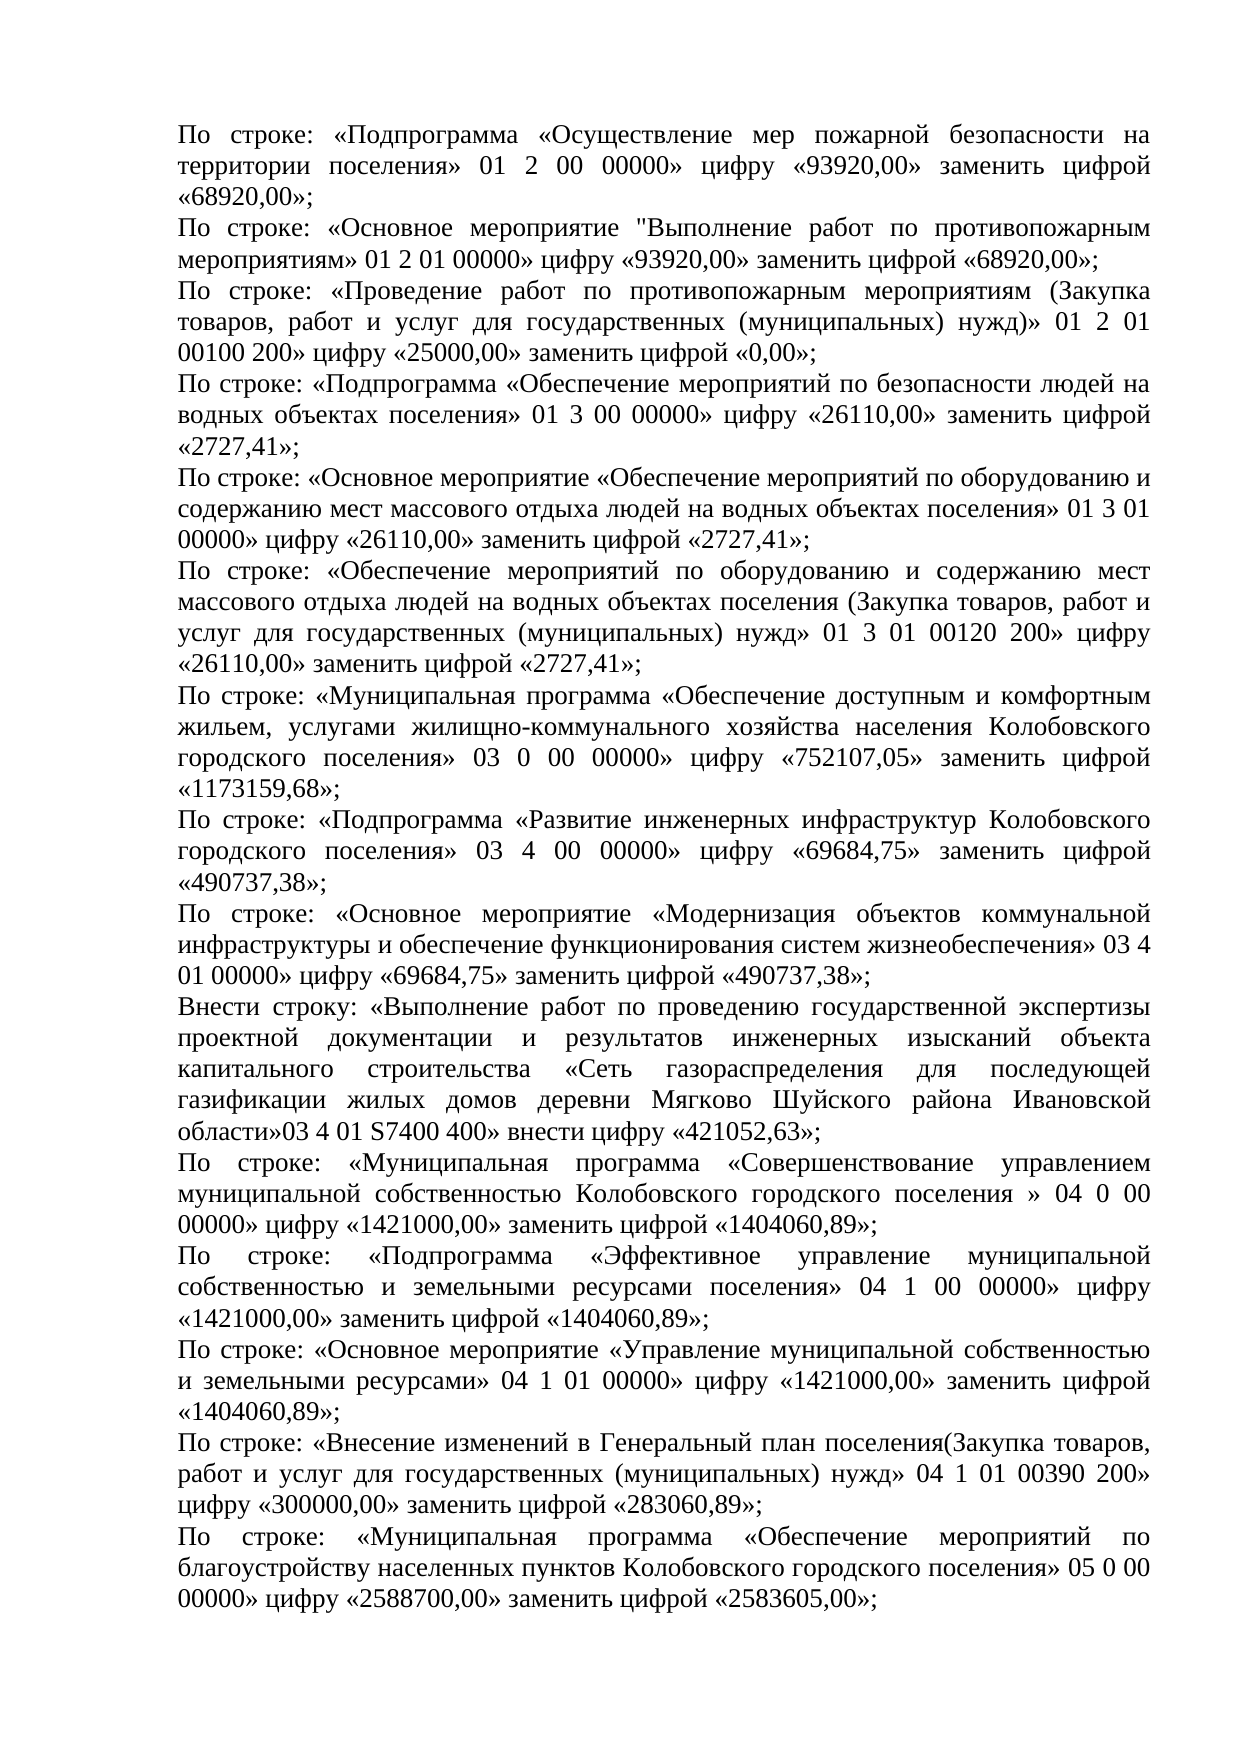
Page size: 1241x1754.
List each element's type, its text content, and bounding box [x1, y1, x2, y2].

text По строке: «Основное мероприятие «Управление муниципальной собственностью и земельными ресурсами» 04 1 01 00000» цифру «1421000,00» заменить цифрой «1404060,89»; [177, 1333, 1152, 1426]
text По строке: «Муниципальная программа «Обеспечение доступным и комфортным жильем, услугами жилищно-коммунального хозяйства населения Колобовского городского поселения» 03 0 00 00000» цифру «752107,05» заменить цифрой «1173159,68»; [177, 679, 1152, 803]
text Внести строку: «Выполнение работ по проведению государственной экспертизы проектной документации и результатов инженерных изысканий объекта капитального строительства «Сеть газораспределения для последующей газификации жилых домов деревни Мягково Шуйского района Ивановской области»03 4 01 S7400 400» внести цифру «421052,63»; [177, 990, 1152, 1146]
text По строке: «Основное мероприятие «Обеспечение мероприятий по оборудованию и содержанию мест массового отдыха людей на водных объектах поселения» 01 3 01 00000» цифру «26110,00» заменить цифрой «2727,41»; [177, 461, 1152, 554]
text По строке: «Муниципальная программа «Совершенствование управлением муниципальной собственностью Колобовского городского поселения » 04 0 00 00000» цифру «1421000,00» заменить цифрой «1404060,89»; [177, 1146, 1152, 1239]
text По строке: «Подпрограмма «Осуществление мер пожарной безопасности на территории поселения» 01 2 00 00000» цифру «93920,00» заменить цифрой «68920,00»; [177, 118, 1152, 212]
text По строке: «Внесение изменений в Генеральный план поселения(Закупка товаров, работ и услуг для государственных (муниципальных) нужд» 04 1 01 00390 200» цифру «300000,00» заменить цифрой «283060,89»; [177, 1426, 1152, 1520]
text По строке: «Проведение работ по противопожарным мероприятиям (Закупка товаров, работ и услуг для государственных (муниципальных) нужд)» 01 2 01 00100 200» цифру «25000,00» заменить цифрой «0,00»; [177, 274, 1152, 367]
text По строке: «Основное мероприятие «Модернизация объектов коммунальной инфраструктуры и обеспечение функционирования систем жизнеобеспечения» 03 4 01 00000» цифру «69684,75» заменить цифрой «490737,38»; [177, 897, 1152, 990]
text По строке: «Подпрограмма «Эффективное управление муниципальной собственностью и земельными ресурсами поселения» 04 1 00 00000» цифру «1421000,00» заменить цифрой «1404060,89»; [177, 1239, 1152, 1333]
text По строке: «Основное мероприятие "Выполнение работ по противопожарным мероприятиям» 01 2 01 00000» цифру «93920,00» заменить цифрой «68920,00»; [177, 212, 1152, 274]
text По строке: «Муниципальная программа «Обеспечение мероприятий по благоустройству населенных пунктов Колобовского городского поселения» 05 0 00 00000» цифру «2588700,00» заменить цифрой «2583605,00»; [177, 1520, 1152, 1613]
text По строке: «Подпрограмма «Развитие инженерных инфраструктур Колобовского городского поселения» 03 4 00 00000» цифру «69684,75» заменить цифрой «490737,38»; [177, 803, 1152, 897]
text По строке: «Подпрограмма «Обеспечение мероприятий по безопасности людей на водных объектах поселения» 01 3 00 00000» цифру «26110,00» заменить цифрой «2727,41»; [177, 367, 1152, 461]
text По строке: «Обеспечение мероприятий по оборудованию и содержанию мест массового отдыха людей на водных объектах поселения (Закупка товаров, работ и услуг для государственных (муниципальных) нужд» 01 3 01 00120 200» цифру «26110,00» заменить цифрой «2727,41»; [177, 554, 1152, 679]
